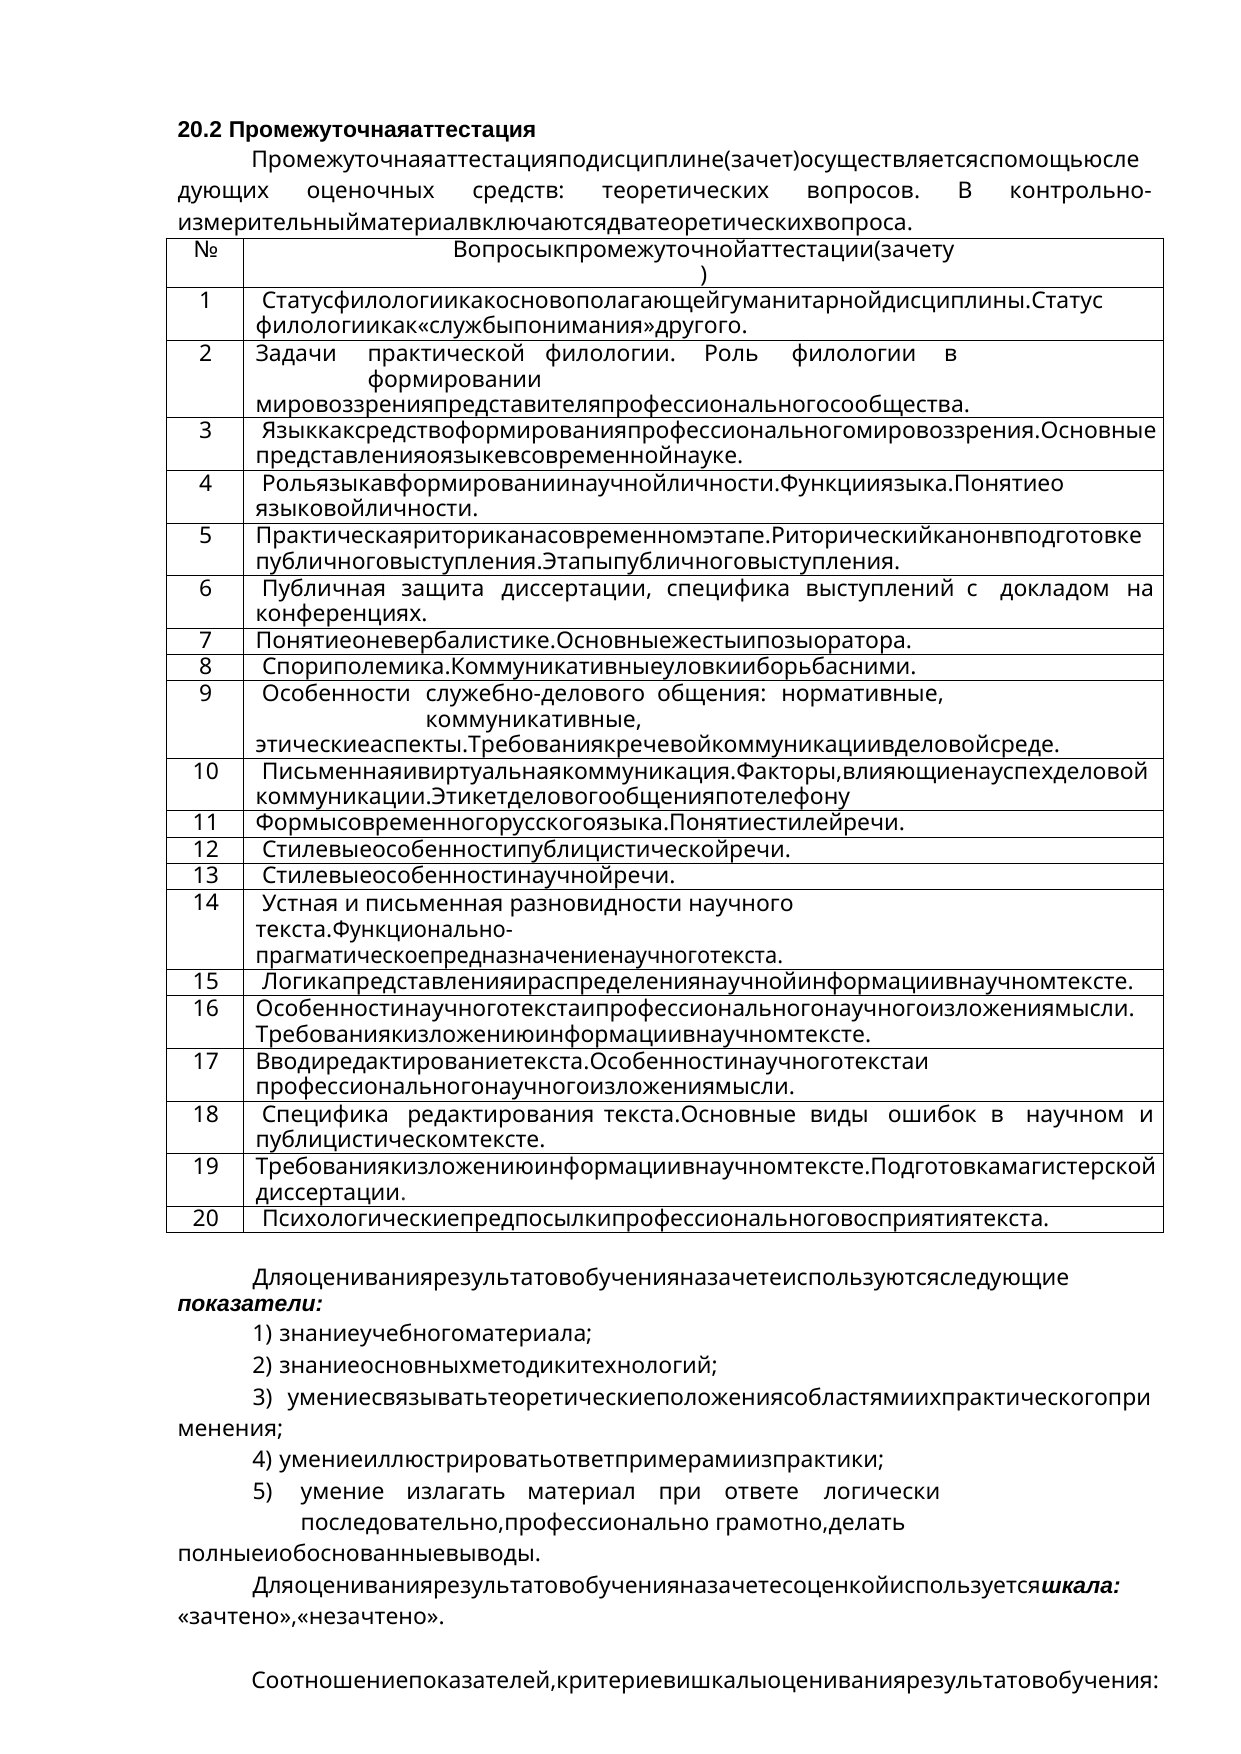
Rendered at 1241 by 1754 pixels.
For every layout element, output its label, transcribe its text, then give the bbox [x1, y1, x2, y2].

table_cell Психологическиепредпосылкипрофессиональноговосприятиятекста. [244, 1207, 1163, 1232]
table_cell 12 [167, 838, 243, 863]
table_cell 11 [167, 811, 243, 837]
list умениеиллюстрироватьответпримерамиизпрактики; [252, 1443, 1240, 1474]
table_cell 10 [167, 759, 243, 810]
table_cell 5 [167, 524, 243, 575]
table_cell Вводиредактированиетекста.Особенностинаучноготекстаи профессиональногонаучногоизложениямысли. [244, 1049, 1163, 1101]
table_cell Стилевыеособенностипублицистическойречи. [244, 838, 1163, 863]
table_cell Формысовременногорусскогоязыка.Понятиестилейречи. [244, 811, 1163, 837]
text Дляоцениваниярезультатовобученияназачетеиспользуютсяследующие [252, 1264, 1240, 1290]
table_cell 3 [167, 418, 243, 470]
table_cell Стилевыеособенностинаучнойречи. [244, 864, 1163, 889]
table_cell Устная и письменная разновидности научного текста.Функционально-прагматическоепредназначениенаучноготекста. [244, 890, 1163, 969]
table_cell Понятиеоневербалистике.Основныежестыипозыоратора. [244, 629, 1163, 654]
table_cell 20 [167, 1207, 243, 1232]
table_cell Особенностинаучноготекстаипрофессиональногонаучногоизложениямысли. Требованиякизложениюинформациивнаучномтексте. [244, 996, 1163, 1048]
table_cell Письменнаяивиртуальнаякоммуникация.Факторы,влияющиенауспехделовой коммуникации.Этикетделовогообщенияпотелефону [244, 759, 1163, 810]
text «зачтено»,«незачтено». [177, 1600, 1240, 1631]
table_cell 14 [167, 890, 243, 969]
table_cell 9 [167, 681, 243, 758]
table_cell 18 [167, 1102, 243, 1153]
table_cell Спориполемика.Коммуникативныеуловкииборьбасними. [244, 655, 1163, 680]
table_cell Рольязыкавформированиинаучнойличности.Функцииязыка.Понятиео языковойличности. [244, 471, 1163, 522]
list умение излагать материал при ответе логически последовательно,профессионально грамотно,делать полныеиобоснованныевыводы. [177, 1475, 1152, 1569]
table_cell Требованиякизложениюинформациивнаучномтексте.Подготовкамагистерской диссертации. [244, 1154, 1163, 1206]
table_cell 15 [167, 970, 243, 995]
list знаниеучебногоматериала; [252, 1317, 1240, 1348]
text Дляоцениваниярезультатовобученияназачетесоценкойиспользуетсяшкала: [252, 1569, 1240, 1600]
table_cell Статусфилологиикакосновополагающейгуманитарнойдисциплины.Статус филологиикак«службыпонимания»другого. [244, 288, 1163, 340]
subtitle показатели: [177, 1290, 1240, 1317]
subtitle Промежуточнаяаттестация [177, 116, 1240, 142]
table_header № [167, 239, 243, 287]
table_cell 6 [167, 576, 243, 628]
table_cell 16 [167, 996, 243, 1048]
table_cell 2 [167, 341, 243, 417]
text Соотношениепоказателей,критериевишкалыоцениваниярезультатовобучения: [251, 1663, 1240, 1695]
table_cell Специфика редактирования текста.Основные виды ошибок в научном и публицистическомтексте. [244, 1102, 1163, 1153]
table_cell 8 [167, 655, 243, 680]
table_cell Особенности служебно-делового общения: нормативные, коммуникативные, этическиеаспекты.Требованиякречевойкоммуникациивделовойсреде. [244, 681, 1163, 758]
table_cell Практическаяриториканасовременномэтапе.Риторическийканонвподготовке публичноговыступления.Этапыпубличноговыступления. [244, 524, 1163, 575]
table_cell 13 [167, 864, 243, 889]
table_cell Задачи практической филологии. Роль филологии в формировании мировоззренияпредставителяпрофессиональногосообщества. [244, 341, 1163, 417]
table_cell 4 [167, 471, 243, 522]
text Промежуточнаяаттестацияподисциплине(зачет)осуществляетсяспомощьюследующих оценочных средств: теоретических вопросов. В контрольно-измерительныйматериалвключаютсядватеоретическихвопроса. [177, 143, 1152, 237]
table_cell 19 [167, 1154, 243, 1206]
table_cell 7 [167, 629, 243, 654]
list умениесвязыватьтеоретическиеположениясобластямиихпрактическогоприменения; [177, 1380, 1152, 1443]
table_cell Публичная защита диссертации, специфика выступлений с докладом на конференциях. [244, 576, 1163, 628]
table_cell Языккаксредствоформированияпрофессиональногомировоззрения.Основные представленияоязыкевсовременнойнауке. [244, 418, 1163, 470]
table_header Вопросыкпромежуточнойаттестации(зачету) [244, 239, 1163, 287]
table_cell Логикапредставленияираспределениянаучнойинформациивнаучномтексте. [244, 970, 1163, 995]
table_cell 17 [167, 1049, 243, 1101]
list знаниеосновныхметодикитехнологий; [252, 1349, 1240, 1380]
table_cell 1 [167, 288, 243, 340]
